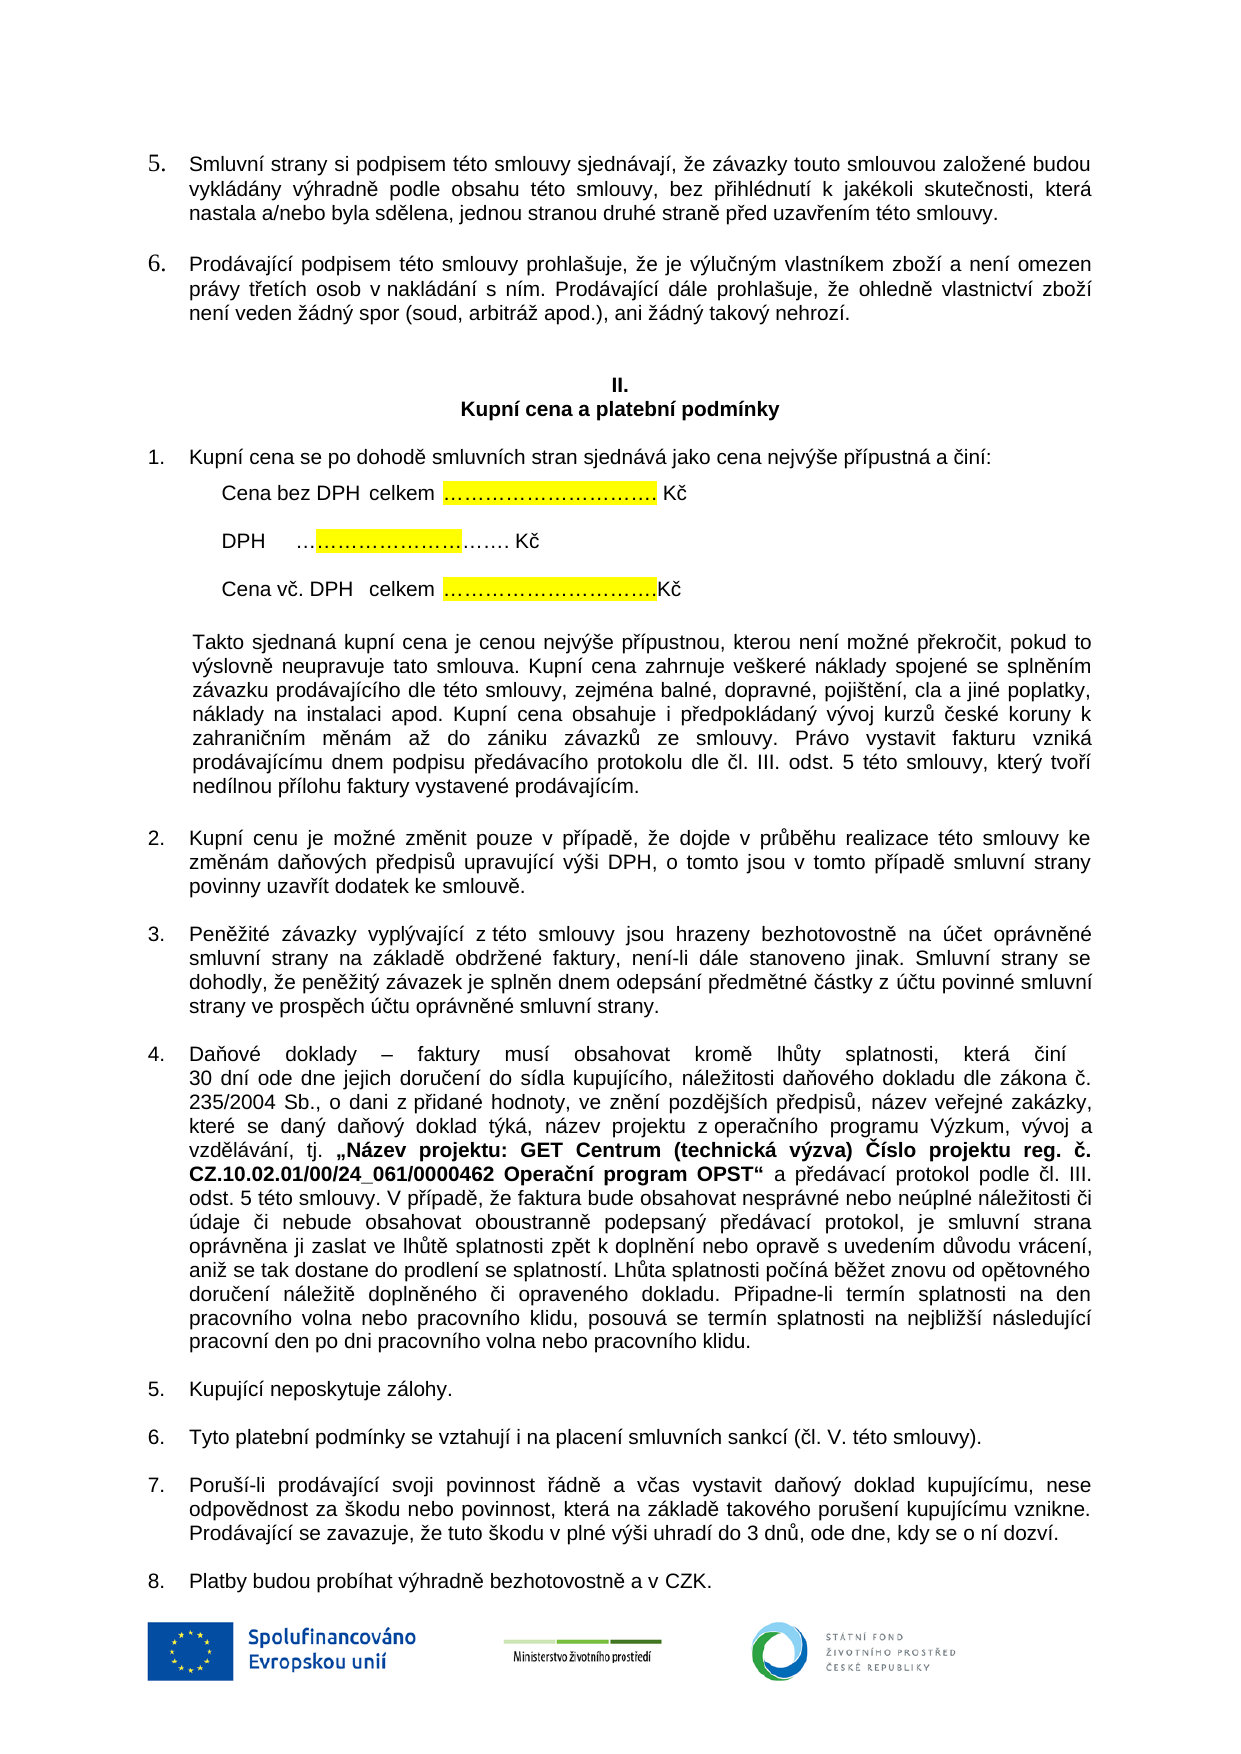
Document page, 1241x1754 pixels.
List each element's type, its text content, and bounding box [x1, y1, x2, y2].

text DPH …………………………. Kč [462, 529, 1093, 553]
text Cena vč. DPH celkem ………………………….Kč [657, 577, 1093, 601]
list Kupní cenu je možné změnit pouze v případě, že dojde v průběhu realizace této smlouvy ke změnám daňových předpisů upravující výši DPH, o tomto jsou v tomto případě smluvní strany povinny uzavřít dodatek ke smlouvě. [148, 826, 1093, 898]
text Kupní cena a platební podmínky [148, 397, 1093, 421]
text II. [148, 373, 1093, 397]
text Takto sjednaná kupní cena je cenou nejvýše přípustnou, kterou není možné překročit, pokud to výslovně neupravuje tato smlouva. Kupní cena zahrnuje veškeré náklady spojené se splněním závazku prodávajícího dle této smlouvy, zejména balné, dopravné, pojištění, cla a jiné poplatky, náklady na instalaci apod. Kupní cena obsahuje i předpokládaný vývoj kurzů české koruny k zahraničním měnám až do zániku závazků ze smlouvy. Právo vystavit fakturu vzniká prodávajícímu dnem podpisu předávacího protokolu dle čl. III. odst. 5 této smlouvy, který tvoří nedílnou přílohu faktury vystavené prodávajícím. [148, 630, 1093, 797]
text Cena bez DPH celkem …………………………. Kč [148, 481, 443, 505]
list Poruší-li prodávající svoji povinnost řádně a včas vystavit daňový doklad kupujícímu, nese odpovědnost za škodu nebo povinnost, která na základě takového porušení kupujícímu vznikne. Prodávající se zavazuje, že tuto škodu v plné výši uhradí do 3 dnů, ode dne, kdy se o ní dozví. [148, 1473, 1093, 1545]
text Cena bez DPH celkem …………………………. Kč [657, 481, 1093, 505]
list Kupující neposkytuje zálohy. [148, 1377, 1093, 1401]
list Kupní cena se po dohodě smluvních stran sjednává jako cena nejvýše přípustná a činí: [148, 445, 1093, 469]
text Cena vč. DPH celkem ………………………….Kč [221, 577, 443, 601]
list Tyto platební podmínky se vztahují i na placení smluvních sankcí (čl. V. této smlouvy). [148, 1425, 1093, 1449]
list Prodávající podpisem této smlouvy prohlašuje, že je výlučným vlastníkem zboží a není omezen právy třetích osob v nakládání s ním. Prodávající dále prohlašuje, že ohledně vlastnictví zboží není veden žádný spor (soud, arbitráž apod.), ani žádný takový nehrozí. [148, 248, 1093, 325]
list Platby budou probíhat výhradně bezhotovostně a v CZK. [148, 1569, 1093, 1593]
list Daňové doklady – faktury musí obsahovat kromě lhůty splatnosti, která činí 30 dní ode dne jejich doručení do sídla kupujícího, náležitosti daňového dokladu dle zákona č. 235/2004 Sb., o dani z přidané hodnoty, ve znění pozdějších předpisů, název veřejné zakázky, které se daný daňový doklad týká, název projektu z operačního programu Výzkum, vývoj a vzdělávání, tj. „Název projektu: GET Centrum (technická výzva) Číslo projektu reg. č. CZ.10.02.01/00/24_061/0000462 Operační program OPST“ a předávací protokol podle čl. III. odst. 5 této smlouvy. V případě, že faktura bude obsahovat nesprávné nebo neúplné náležitosti či údaje či nebude obsahovat oboustranně podepsaný předávací protokol, je smluvní strana oprávněna ji zaslat ve lhůtě splatnosti zpět k doplnění nebo opravě s uvedením důvodu vrácení, aniž se tak dostane do prodlení se splatností. Lhůta splatnosti počíná běžet znovu od opětovného doručení náležitě doplněného či opraveného dokladu. Připadne-li termín splatnosti na den pracovního volna nebo pracovního klidu, posouvá se termín splatnosti na nejbližší následující pracovní den po dni pracovního volna nebo pracovního klidu. [148, 1042, 1093, 1353]
list Peněžité závazky vyplývající z této smlouvy jsou hrazeny bezhotovostně na účet oprávněné smluvní strany na základě obdržené faktury, není-li dále stanoveno jinak. Smluvní strany se dohodly, že peněžitý závazek je splněn dnem odepsání předmětné částky z účtu povinné smluvní strany ve prospěch účtu oprávněné smluvní strany. [148, 922, 1093, 1018]
text DPH …………………………. Kč [148, 529, 316, 553]
list Smluvní strany si podpisem této smlouvy sjednávají, že závazky touto smlouvou založené budou vykládány výhradně podle obsahu této smlouvy, bez přihlédnutí k jakékoli skutečnosti, která nastala a/nebo byla sdělena, jednou stranou druhé straně před uzavřením této smlouvy. [148, 148, 1093, 224]
